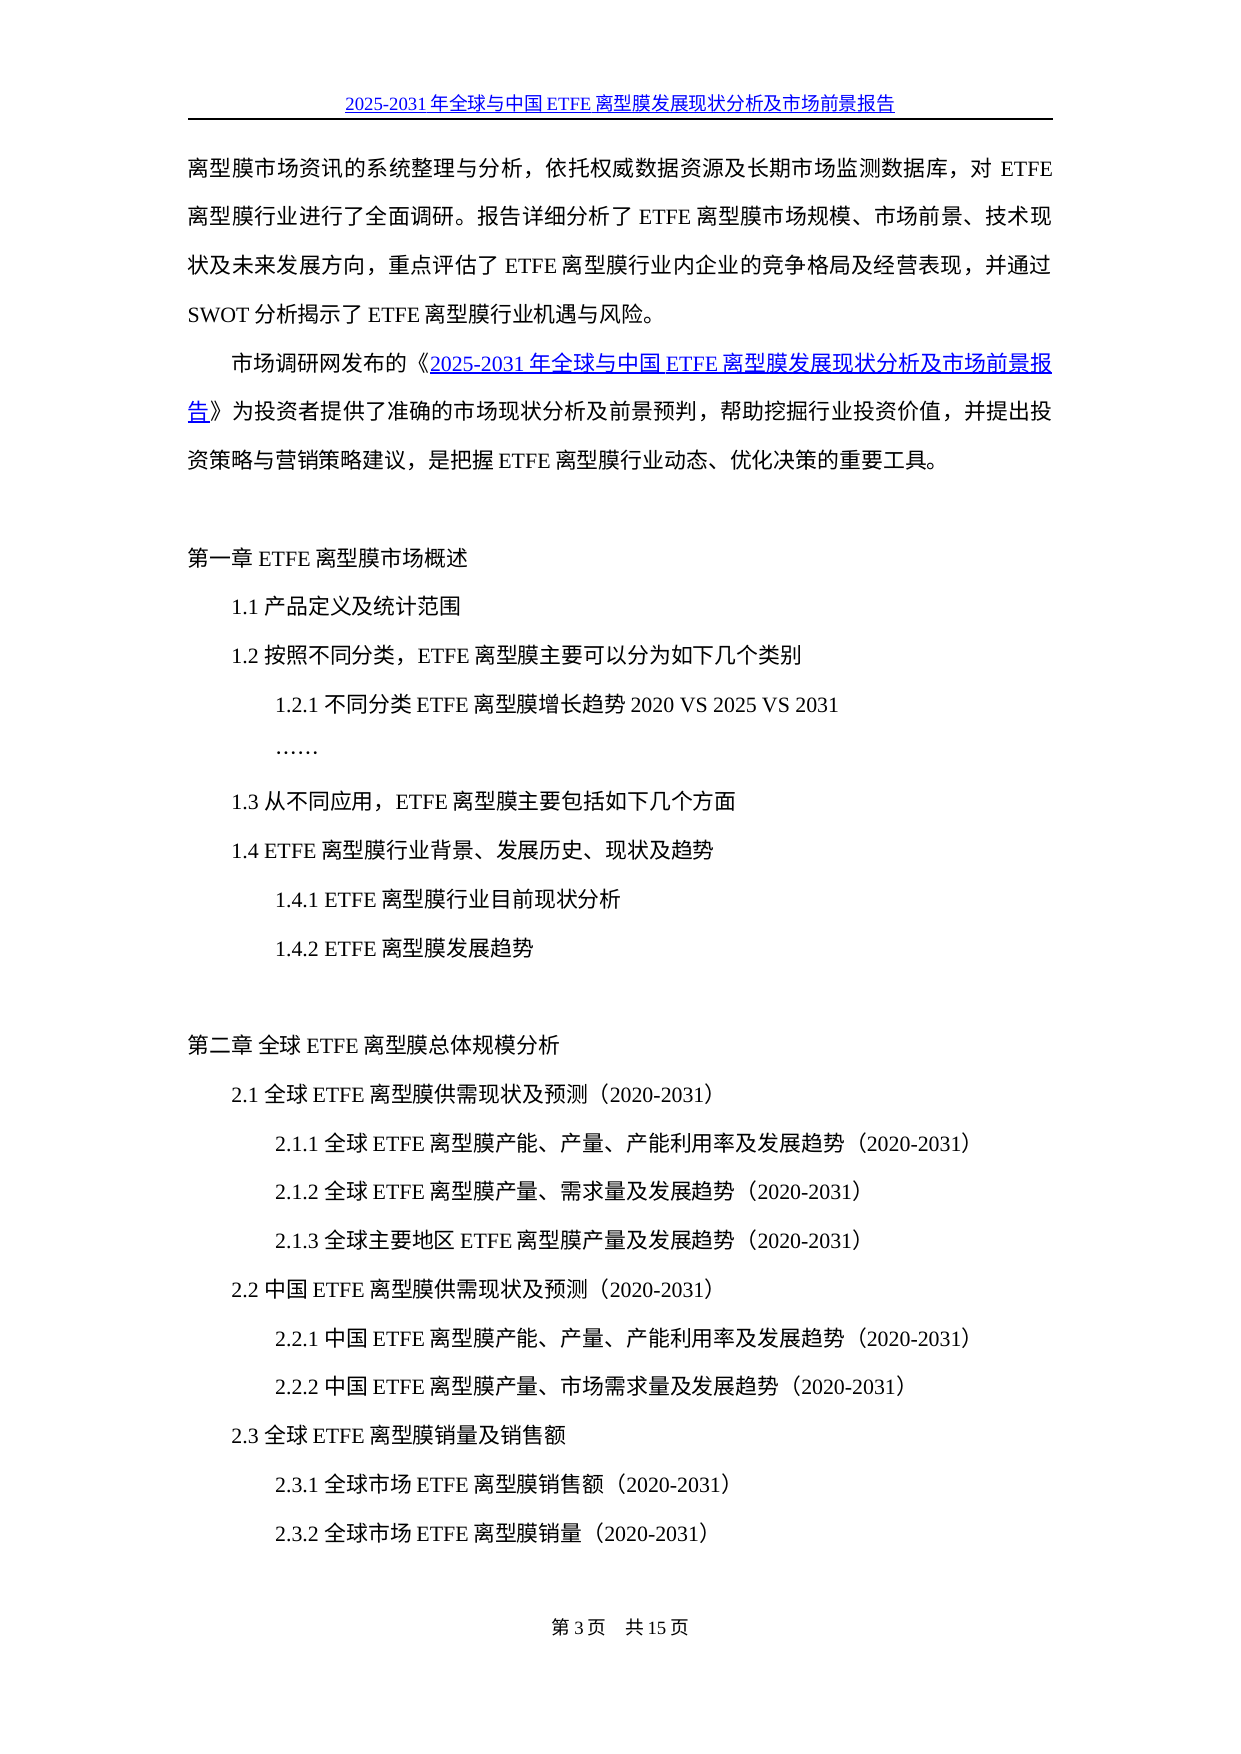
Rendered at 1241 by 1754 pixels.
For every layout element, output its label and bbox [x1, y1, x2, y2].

text [187, 150, 1053, 1548]
